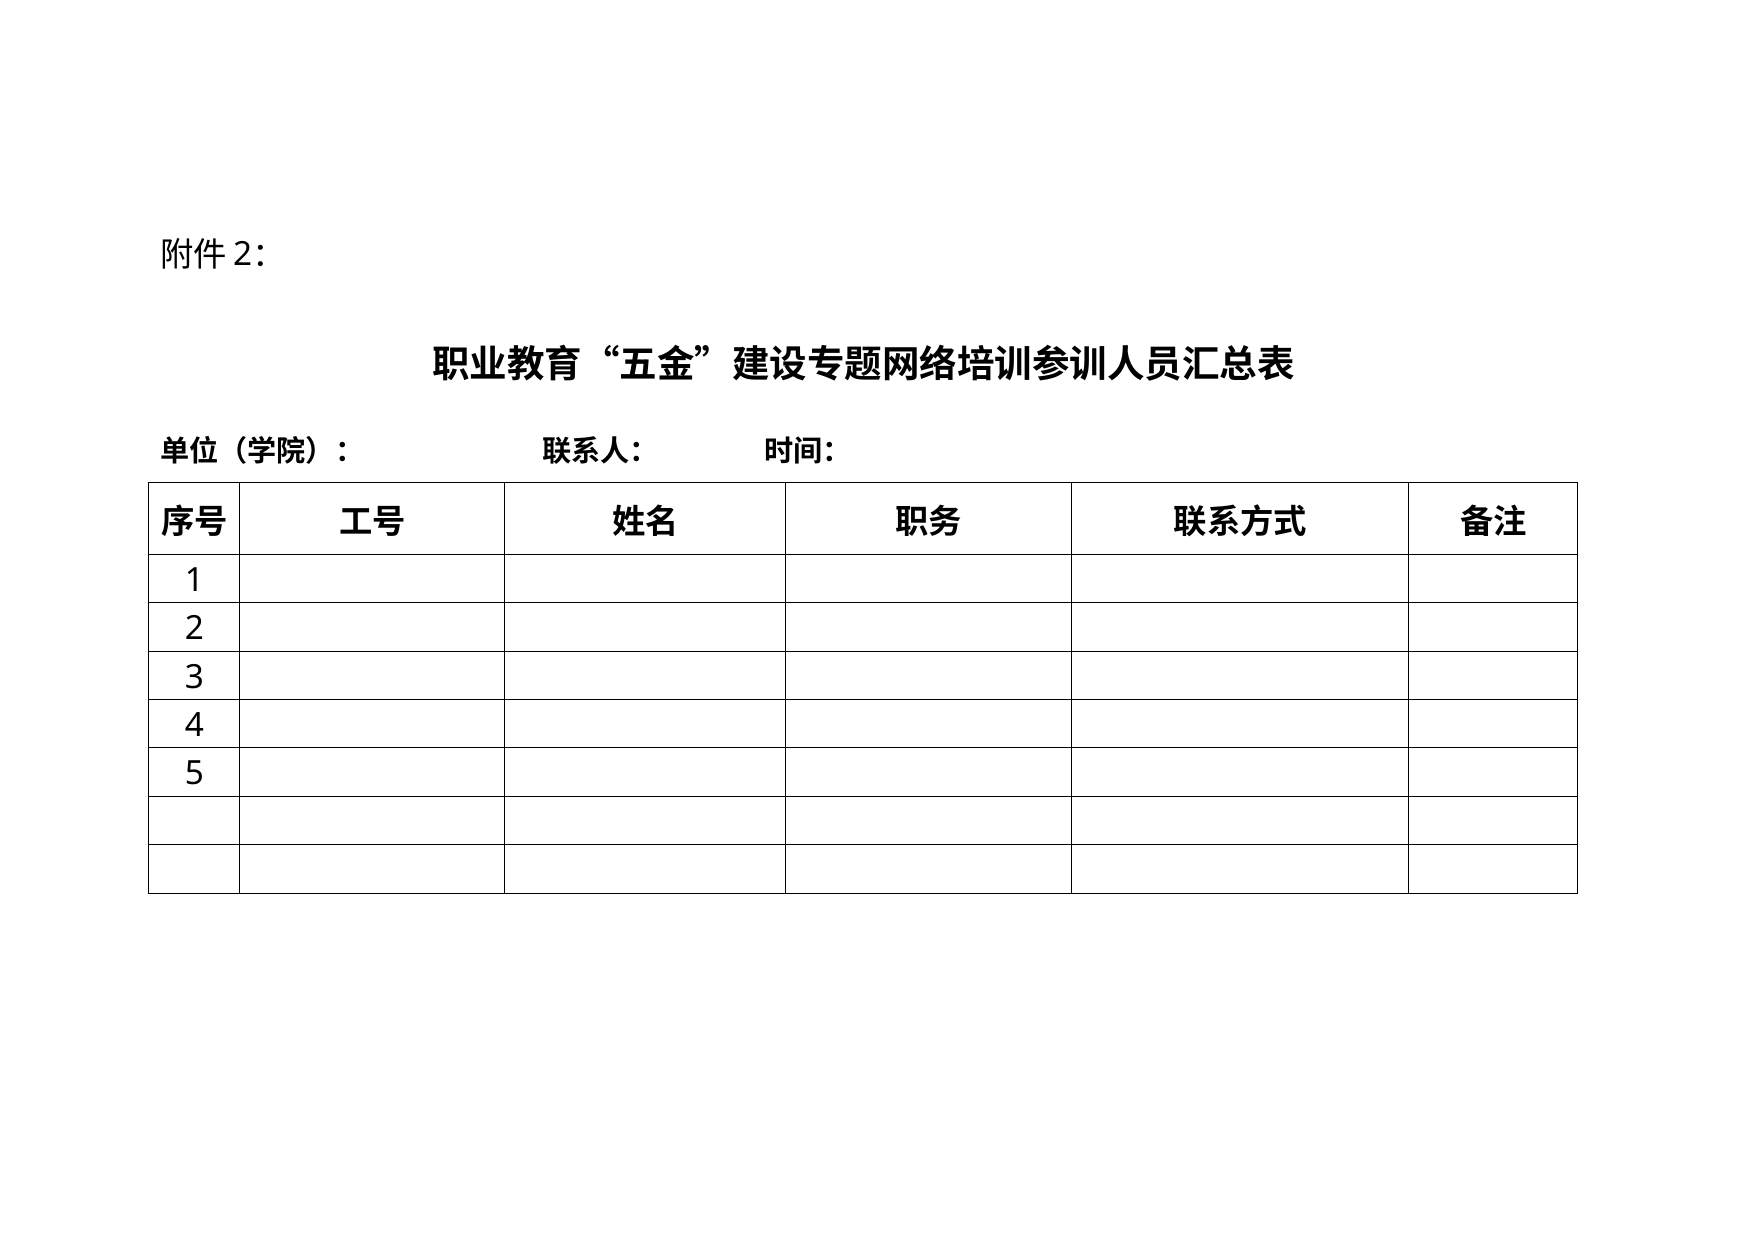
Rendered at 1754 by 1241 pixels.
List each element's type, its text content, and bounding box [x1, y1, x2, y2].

table_cell [1072, 652, 1408, 699]
table_cell [1072, 700, 1408, 747]
table_cell [240, 748, 504, 796]
table_cell [240, 797, 504, 844]
table_cell [240, 603, 504, 651]
table_cell [786, 652, 1071, 699]
table_cell 序号 [149, 483, 239, 554]
table_cell 4 [149, 700, 239, 747]
table_cell [240, 845, 504, 893]
table_header 附件2： [149, 198, 1578, 307]
table_cell [240, 700, 504, 747]
table_cell [1072, 555, 1408, 602]
table_cell [505, 797, 785, 844]
table_cell [1409, 845, 1577, 893]
table_cell [1409, 748, 1577, 796]
table_cell [1072, 603, 1408, 651]
table_cell 2 [149, 603, 239, 651]
table_cell 联系方式 [1072, 483, 1408, 554]
table_cell [1409, 555, 1577, 602]
table_cell [1072, 748, 1408, 796]
table_cell [1409, 700, 1577, 747]
table_cell [505, 555, 785, 602]
table_cell [1072, 797, 1408, 844]
table_cell [149, 845, 239, 893]
table_cell [1409, 652, 1577, 699]
table_cell [786, 603, 1071, 651]
table_cell 1 [149, 555, 239, 602]
table_cell [505, 700, 785, 747]
table_cell [240, 555, 504, 602]
table_cell [786, 845, 1071, 893]
table_cell [505, 652, 785, 699]
table_cell [1409, 603, 1577, 651]
table_cell 3 [149, 652, 239, 699]
table_cell [505, 845, 785, 893]
table_cell [786, 555, 1071, 602]
table_cell 职业教育“五金”建设专题网络培训参训人员汇总表 [149, 307, 1578, 416]
table_cell [1409, 797, 1577, 844]
table_cell [786, 700, 1071, 747]
table_cell 工号 [240, 483, 504, 554]
table_cell 备注 [1409, 483, 1577, 554]
table_cell [240, 652, 504, 699]
table_cell [505, 748, 785, 796]
table_cell [786, 748, 1071, 796]
table_cell [149, 797, 239, 844]
table_cell [786, 797, 1071, 844]
table_cell 姓名 [505, 483, 785, 554]
table_cell [1072, 845, 1408, 893]
table_cell 单位（学院）： 联系人： 时间： [149, 416, 1578, 482]
table_cell [505, 603, 785, 651]
table_cell 职务 [786, 483, 1071, 554]
table_cell 5 [149, 748, 239, 796]
